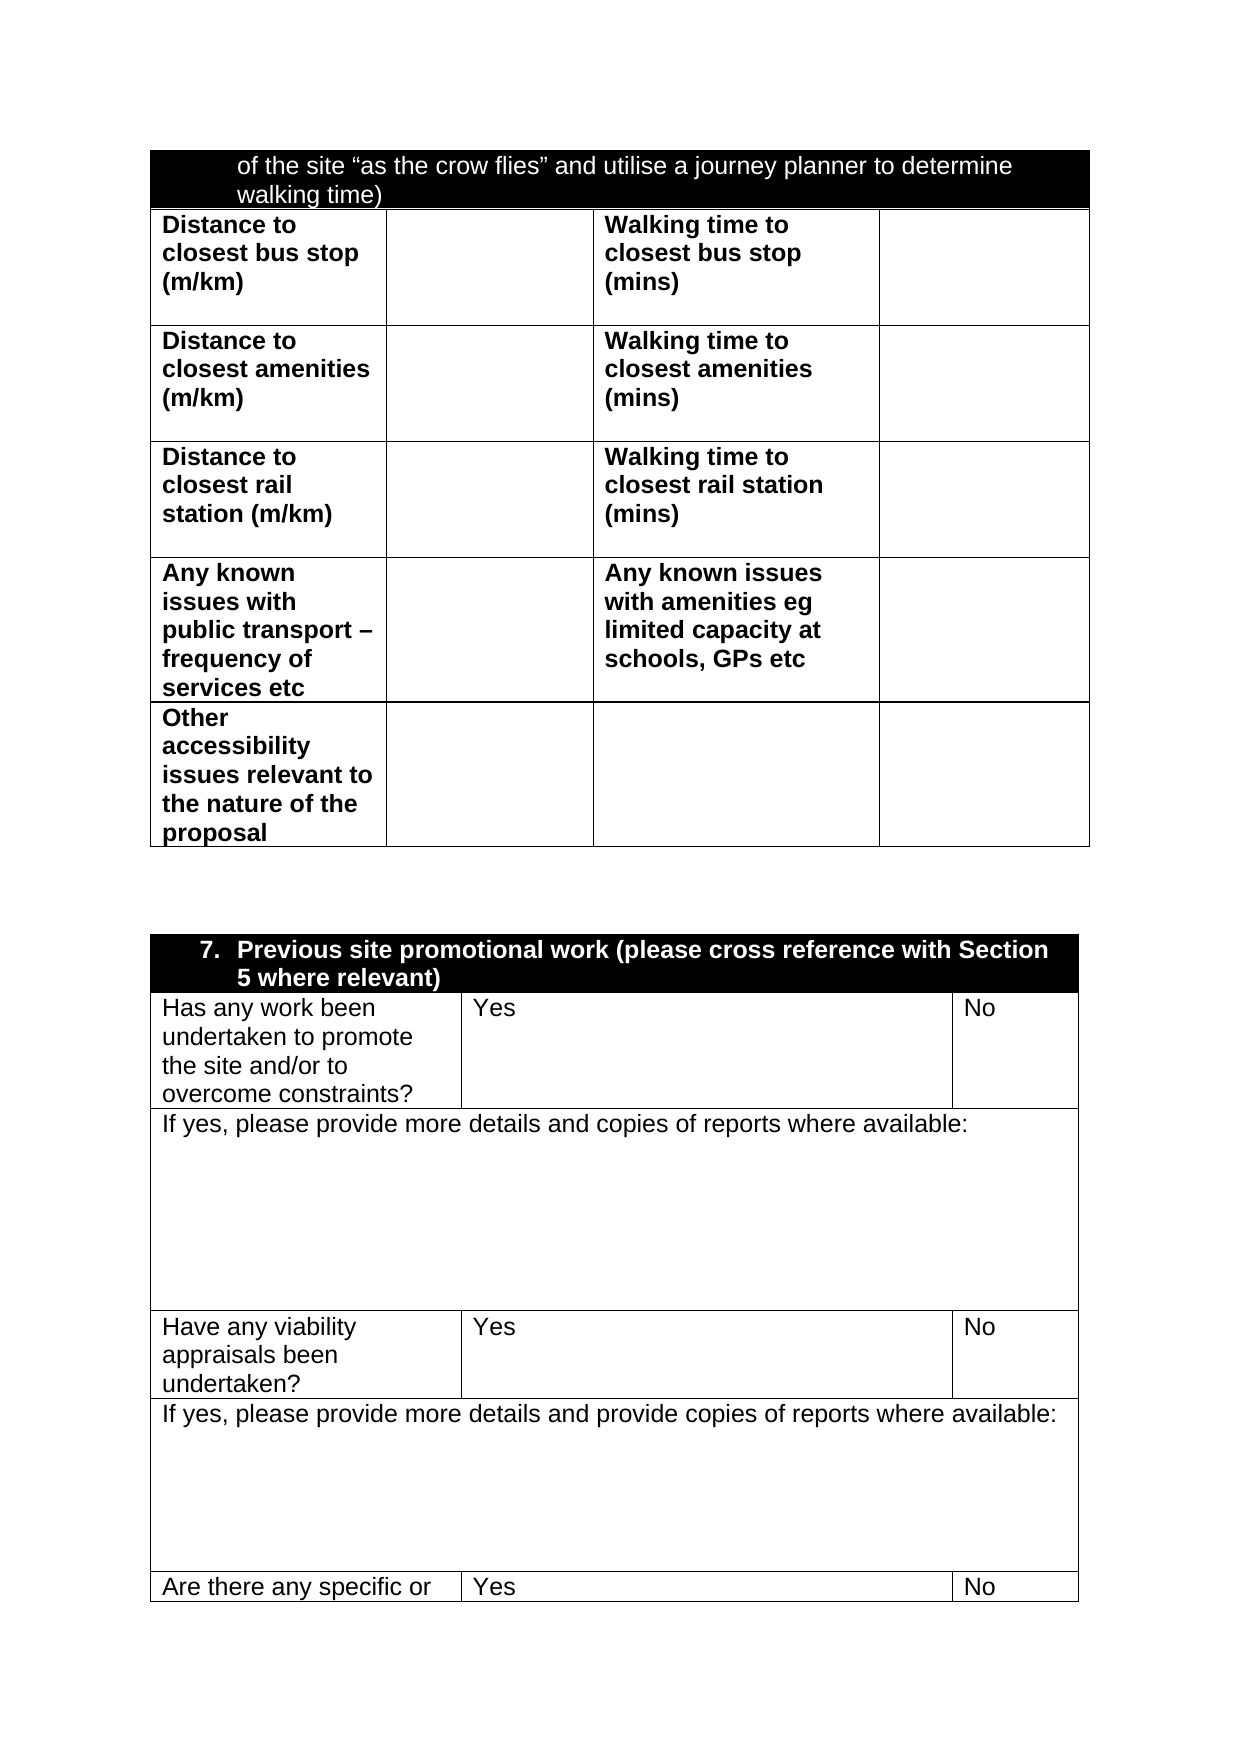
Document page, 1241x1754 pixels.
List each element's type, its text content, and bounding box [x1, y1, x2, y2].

table_cell Have any viability appraisals been undertaken? [151, 1311, 461, 1398]
table_cell Distance to closest amenities (m/km) [151, 326, 386, 441]
table_cell If yes, please provide more details and provide copies of reports where available: [151, 1399, 1078, 1571]
table_cell [880, 326, 1089, 441]
table_cell [387, 442, 593, 557]
table_cell Any known issues with public transport – frequency of services etc [151, 558, 386, 701]
table_cell Walking time to closest rail station (mins) [594, 442, 879, 557]
table_header Previous site promotional work (please cross reference with Section 5 where relevant) [151, 935, 1078, 992]
table_cell Distance to closest rail station (m/km) [151, 442, 386, 557]
table_cell [387, 703, 593, 846]
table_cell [151, 1572, 461, 1601]
table_cell No [953, 1311, 1078, 1398]
table_cell [880, 442, 1089, 557]
table_cell [387, 210, 593, 324]
table_cell Has any work been undertaken to promote the site and/or to overcome constraints? [151, 993, 461, 1108]
table_cell Yes [462, 993, 952, 1108]
table_cell Distance to closest bus stop (m/km) [151, 210, 386, 324]
table_cell No [953, 993, 1078, 1108]
table_cell Other accessibility issues relevant to the nature of the proposal [151, 703, 386, 846]
table_cell Yes [462, 1572, 952, 1601]
table_cell [387, 558, 593, 701]
table_cell [880, 210, 1089, 324]
table_cell Walking time to closest amenities (mins) [594, 326, 879, 441]
table_cell No [953, 1572, 1078, 1601]
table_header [151, 151, 1089, 208]
table_cell Yes [462, 1311, 952, 1398]
table_cell [880, 558, 1089, 701]
table_cell [880, 703, 1089, 846]
table_cell [387, 326, 593, 441]
table_cell Walking time to closest bus stop (mins) [594, 210, 879, 324]
table_cell [594, 703, 879, 846]
table_cell If yes, please provide more details and copies of reports where available: [151, 1109, 1078, 1310]
table_cell Any known issues with amenities eg limited capacity at schools, GPs etc [594, 558, 879, 701]
